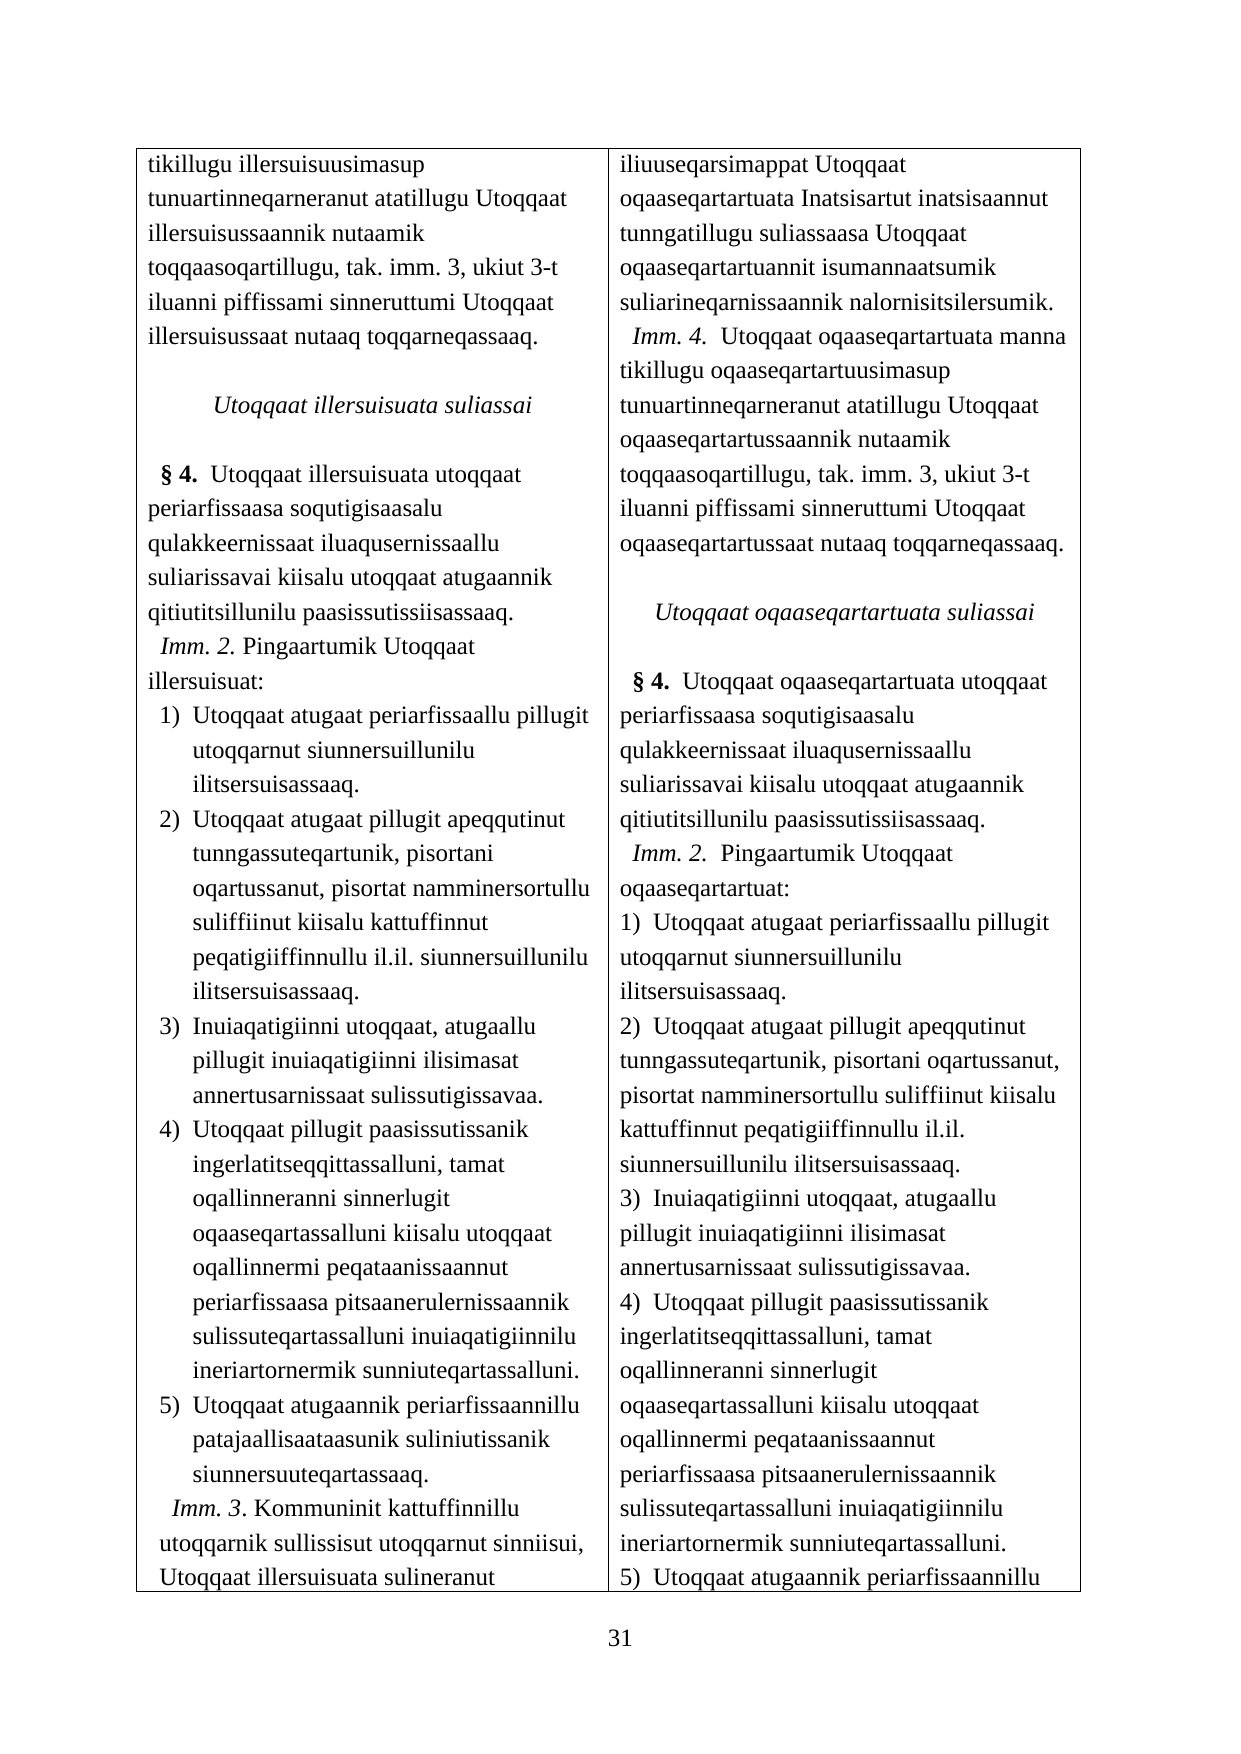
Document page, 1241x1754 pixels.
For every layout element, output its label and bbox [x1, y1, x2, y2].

table_cell [137, 149, 608, 1591]
table_cell [609, 149, 1080, 1591]
